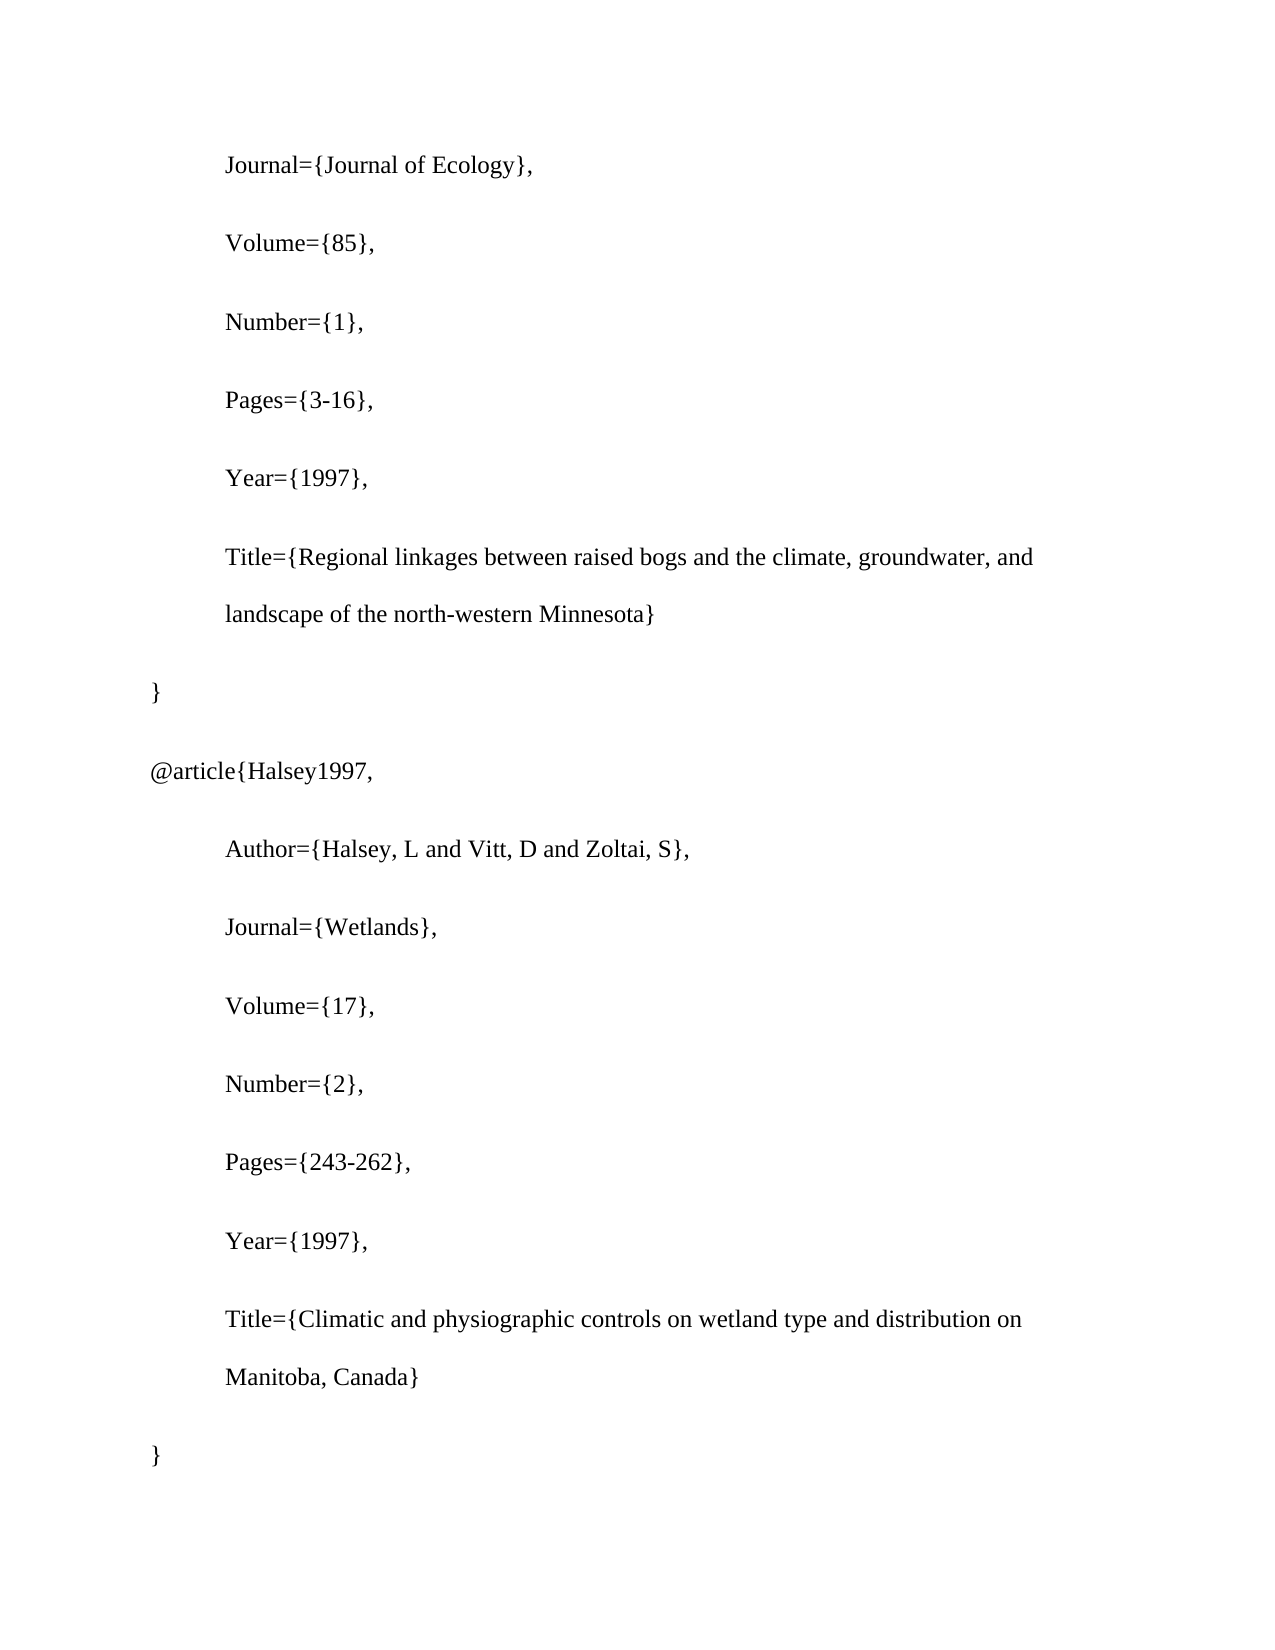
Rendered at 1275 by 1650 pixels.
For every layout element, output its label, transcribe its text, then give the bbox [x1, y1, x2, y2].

text Title={Climatic and physiographic controls on wetland type and distribution on Manitoba, Canada} [225, 1304, 1125, 1390]
text Pages={243-262}, [225, 1147, 1125, 1176]
text Year={1997}, [225, 463, 1125, 492]
text } [150, 677, 1125, 706]
text Year={1997}, [225, 1226, 1125, 1254]
text Volume={17}, [225, 991, 1125, 1019]
text Title={Regional linkages between raised bogs and the climate, groundwater, and landscape of the north-western Minnesota} [225, 542, 1125, 628]
text Volume={85}, [225, 228, 1125, 257]
text Pages={3-16}, [225, 385, 1125, 414]
text Journal={Wetlands}, [225, 912, 1125, 941]
text Journal={Journal of Ecology}, [225, 150, 1125, 179]
text Author={Halsey, L and Vitt, D and Zoltai, S}, [225, 834, 1125, 863]
text } [150, 1440, 1125, 1469]
text Number={2}, [225, 1069, 1125, 1098]
text @article{Halsey1997, [150, 756, 1125, 784]
text Number={1}, [225, 307, 1125, 335]
